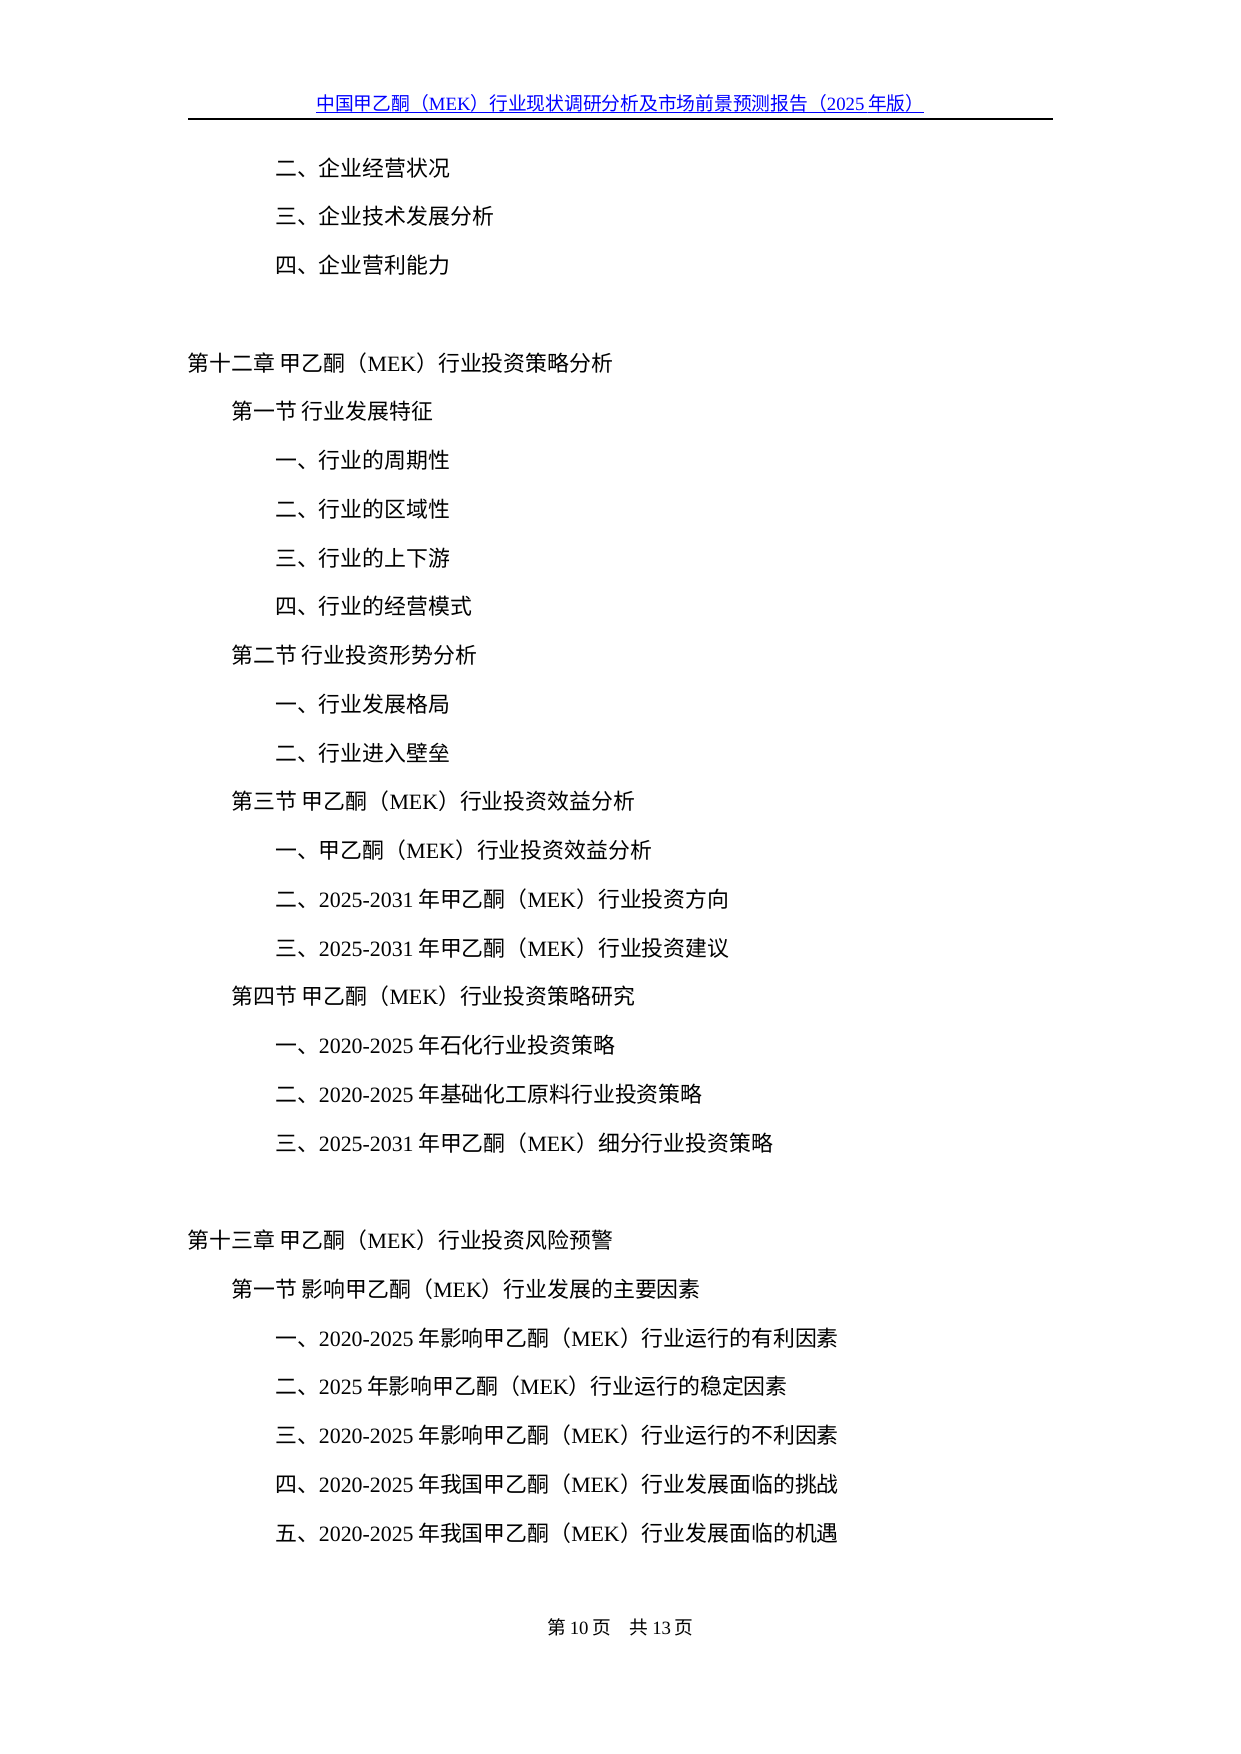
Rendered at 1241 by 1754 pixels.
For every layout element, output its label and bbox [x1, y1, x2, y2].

text [187, 150, 1053, 1548]
